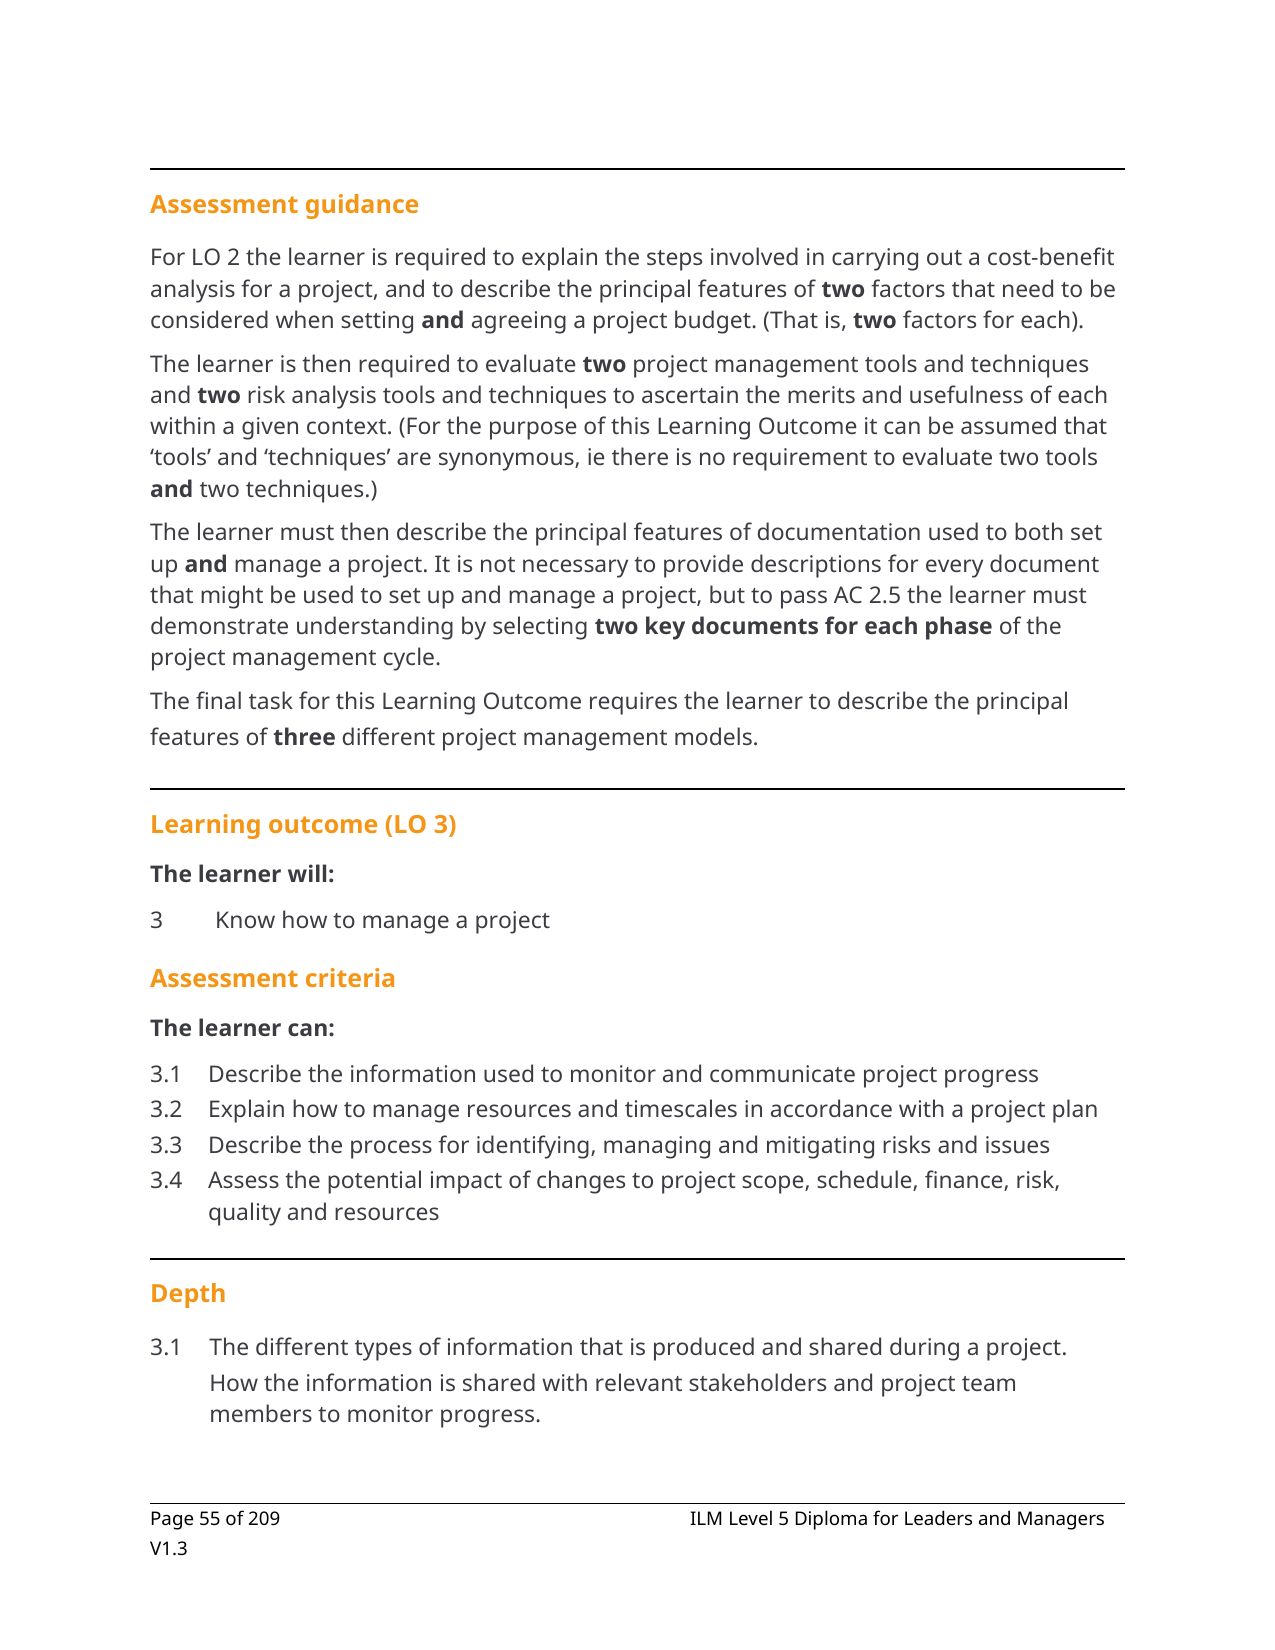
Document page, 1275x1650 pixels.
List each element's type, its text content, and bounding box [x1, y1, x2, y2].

text How the information is shared with relevant stakeholders and project team members to monitor progress. [209, 1366, 1125, 1429]
list Describe the information used to monitor and communicate project progress [150, 1058, 1125, 1089]
text The learner can: [150, 1015, 1125, 1041]
text 3 Know how to manage a project [150, 904, 1125, 935]
list Explain how to manage resources and timescales in accordance with a project plan [150, 1093, 1125, 1124]
list Describe the process for identifying, managing and mitigating risks and issues [150, 1129, 1125, 1160]
text For LO 2 the learner is required to explain the steps involved in carrying out a cost-benefit analysis for a project, and to describe the principal features of two factors that need to be considered when setting and agreeing a project budget. (That is, two factors for each). [150, 241, 1125, 335]
text Depth [150, 1260, 1125, 1310]
text The learner must then describe the principal features of documentation used to both set up and manage a project. It is not necessary to provide descriptions for every document that might be used to set up and manage a project, but to pass AC 2.5 the learner must demonstrate understanding by selecting two key documents for each phase of the project management cycle. [150, 516, 1125, 673]
list Assess the potential impact of changes to project scope, schedule, finance, risk, quality and resources [150, 1164, 1125, 1227]
list The final task for this Learning Outcome requires the learner to describe the principal features of three different project management models. [150, 685, 1125, 752]
text 3.1 The different types of information that is produced and shared during a project. [150, 1331, 1125, 1362]
text Assessment criteria [150, 960, 494, 994]
text Assessment guidance [150, 170, 1125, 221]
text The learner will: [150, 861, 1125, 887]
text The learner is then required to evaluate two project management tools and techniques and two risk analysis tools and techniques to ascertain the merits and usefulness of each within a given context. (For the purpose of this Learning Outcome it can be assumed that ‘tools’ and ‘techniques’ are synonymous, ie there is no requirement to evaluate two tools and two techniques.) [150, 348, 1125, 504]
text Learning outcome (LO 3) [150, 790, 1125, 841]
